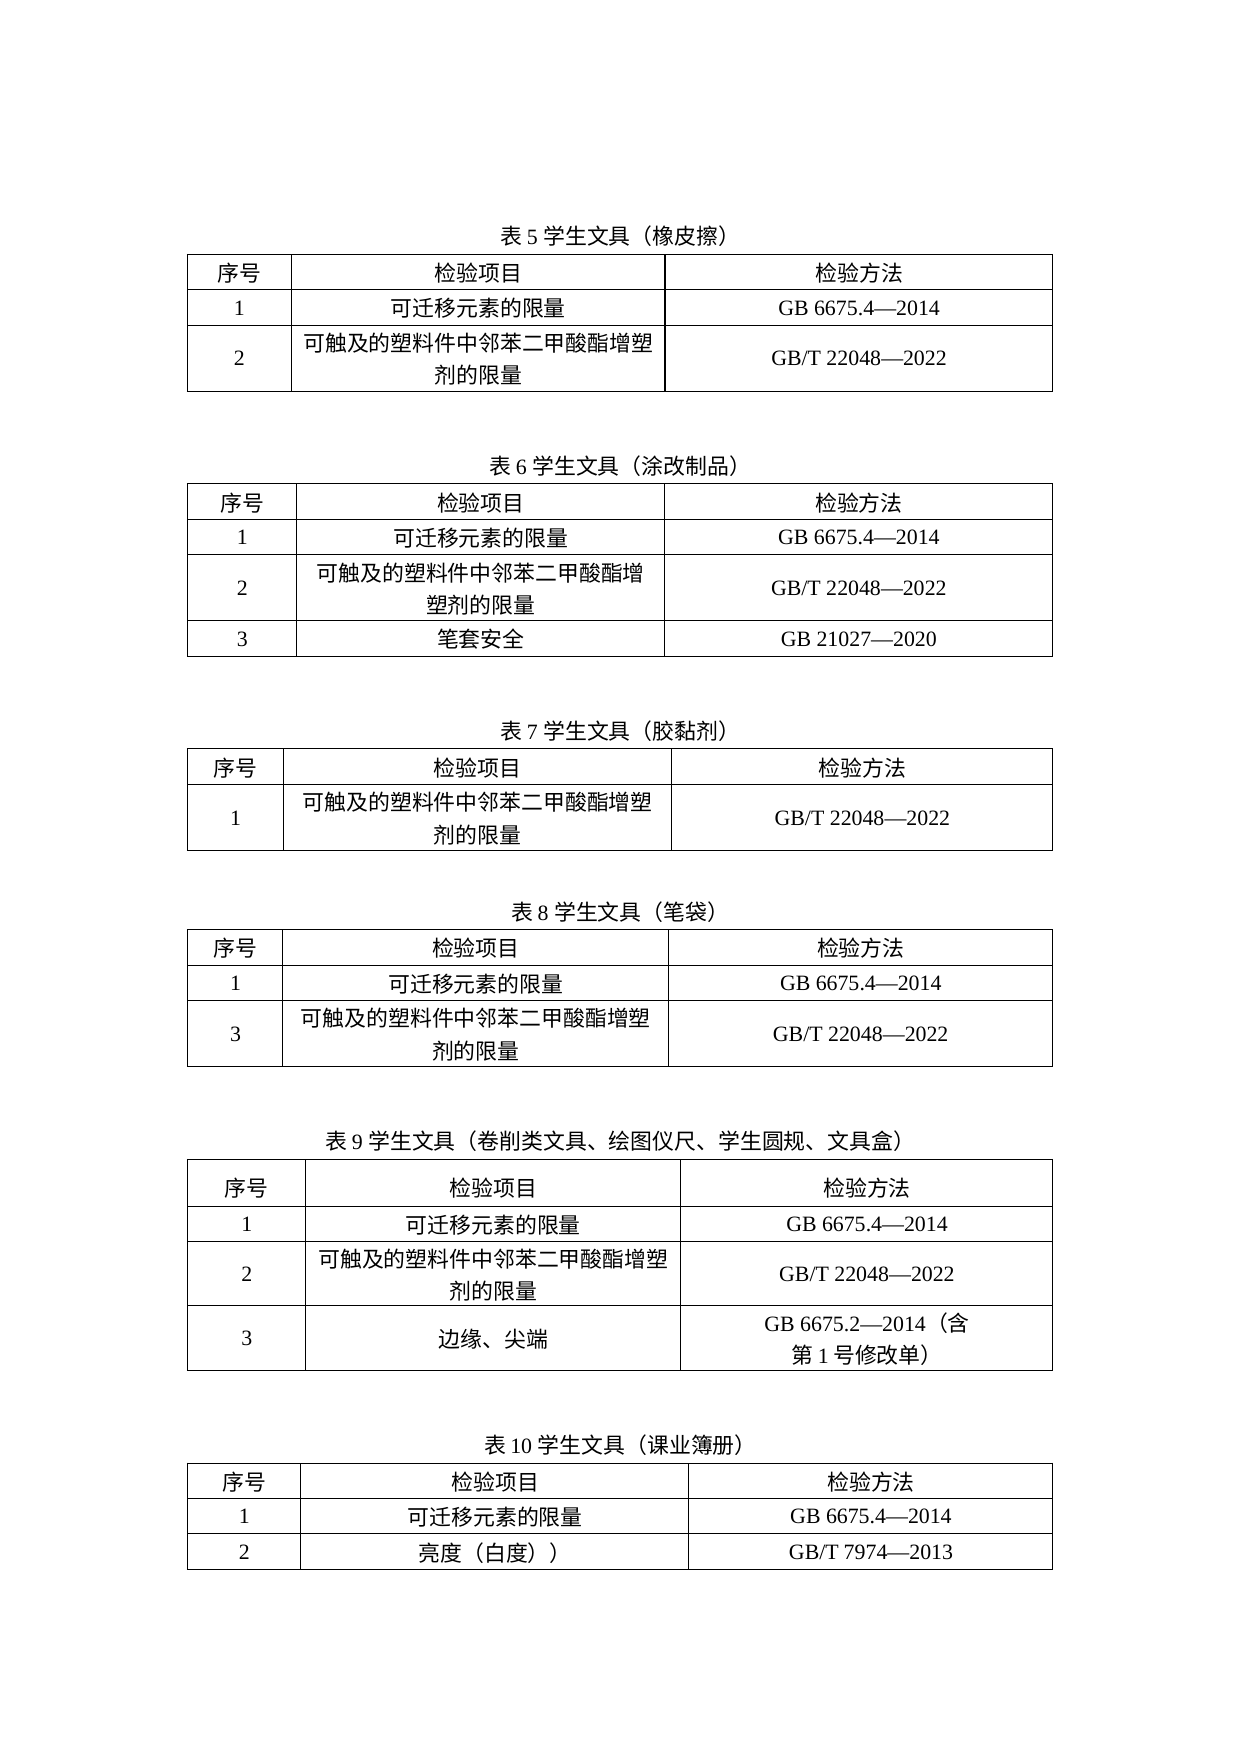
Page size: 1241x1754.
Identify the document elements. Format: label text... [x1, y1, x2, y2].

table_header 检验方法 [681, 1160, 1052, 1206]
text 表9 学生文具（卷削类文具、绘图仪尺、学生圆规、文具盒） [187, 1113, 1053, 1159]
table_header 检验项目 [292, 255, 664, 289]
table_header 检验项目 [297, 484, 664, 519]
table_cell GB/T 22048—2022 [665, 555, 1052, 620]
text 表5 学生文具（橡皮擦） [187, 208, 1053, 254]
table_header 检验方法 [669, 930, 1052, 964]
table_cell 可迁移元素的限量 [292, 290, 664, 324]
table_header 检验方法 [665, 484, 1052, 519]
table_header 检验项目 [306, 1160, 680, 1206]
table_cell GB 6675.4—2014 [669, 966, 1052, 1000]
table_header 序号 [188, 1464, 300, 1498]
text 表10 学生文具（课业簿册） [187, 1417, 1053, 1462]
table_header 序号 [188, 749, 283, 784]
table_cell GB 6675.2—2014（含 第1号修改单） [681, 1306, 1052, 1370]
table_cell GB 21027—2020 [665, 621, 1052, 656]
text 表7 学生文具（胶黏剂） [187, 702, 1053, 748]
table_cell GB/T 22048—2022 [669, 1001, 1052, 1066]
table_cell 可触及的塑料件中邻苯二甲酸酯增塑剂的限量 [283, 1001, 668, 1066]
table_header 检验方法 [666, 255, 1052, 289]
table_header 检验项目 [301, 1464, 688, 1498]
table_cell GB 6675.4—2014 [689, 1499, 1052, 1533]
table_cell GB 6675.4—2014 [665, 520, 1052, 554]
table_cell 2 [188, 1242, 305, 1305]
table_cell 1 [188, 1207, 305, 1241]
table_cell 1 [188, 785, 283, 850]
table_header 序号 [188, 930, 282, 964]
table_cell 2 [188, 555, 296, 620]
table_cell 边缘、尖端 [306, 1306, 680, 1370]
table_header 序号 [188, 255, 291, 289]
table_header 检验项目 [283, 930, 668, 964]
table_header 检验方法 [672, 749, 1052, 784]
table_cell GB 6675.4—2014 [666, 290, 1052, 324]
table_cell 2 [188, 1534, 300, 1569]
table_cell GB/T 22048—2022 [666, 326, 1052, 391]
table_cell 亮度（白度）） [301, 1534, 688, 1569]
table_cell GB/T 22048—2022 [681, 1242, 1052, 1305]
table_cell 2 [188, 326, 291, 391]
table_cell 可迁移元素的限量 [283, 966, 668, 1000]
table_cell 可触及的塑料件中邻苯二甲酸酯增塑剂的限量 [306, 1242, 680, 1305]
table_cell 1 [188, 520, 296, 554]
text 表8 学生文具（笔袋） [187, 883, 1053, 929]
table_cell 笔套安全 [297, 621, 664, 656]
table_cell 1 [188, 290, 291, 324]
table_header 检验项目 [284, 749, 671, 784]
text 表6 学生文具（涂改制品） [187, 437, 1053, 483]
table_cell 3 [188, 1001, 282, 1066]
table_cell 可触及的塑料件中邻苯二甲酸酯增塑剂的限量 [292, 326, 664, 391]
table_header 检验方法 [689, 1464, 1052, 1498]
table_cell GB/T 22048—2022 [672, 785, 1052, 850]
table_cell 3 [188, 1306, 305, 1370]
table_cell 1 [188, 966, 282, 1000]
table_cell 可触及的塑料件中邻苯二甲酸酯增塑剂的限量 [297, 555, 664, 620]
table_cell 1 [188, 1499, 300, 1533]
table_header 序号 [188, 484, 296, 519]
table_cell 可迁移元素的限量 [297, 520, 664, 554]
table_cell 3 [188, 621, 296, 656]
table_cell 可触及的塑料件中邻苯二甲酸酯增塑剂的限量 [284, 785, 671, 850]
table_cell GB/T 7974—2013 [689, 1534, 1052, 1569]
table_cell 可迁移元素的限量 [301, 1499, 688, 1533]
table_cell GB 6675.4—2014 [681, 1207, 1052, 1241]
table_cell 可迁移元素的限量 [306, 1207, 680, 1241]
table_header 序号 [188, 1160, 305, 1206]
